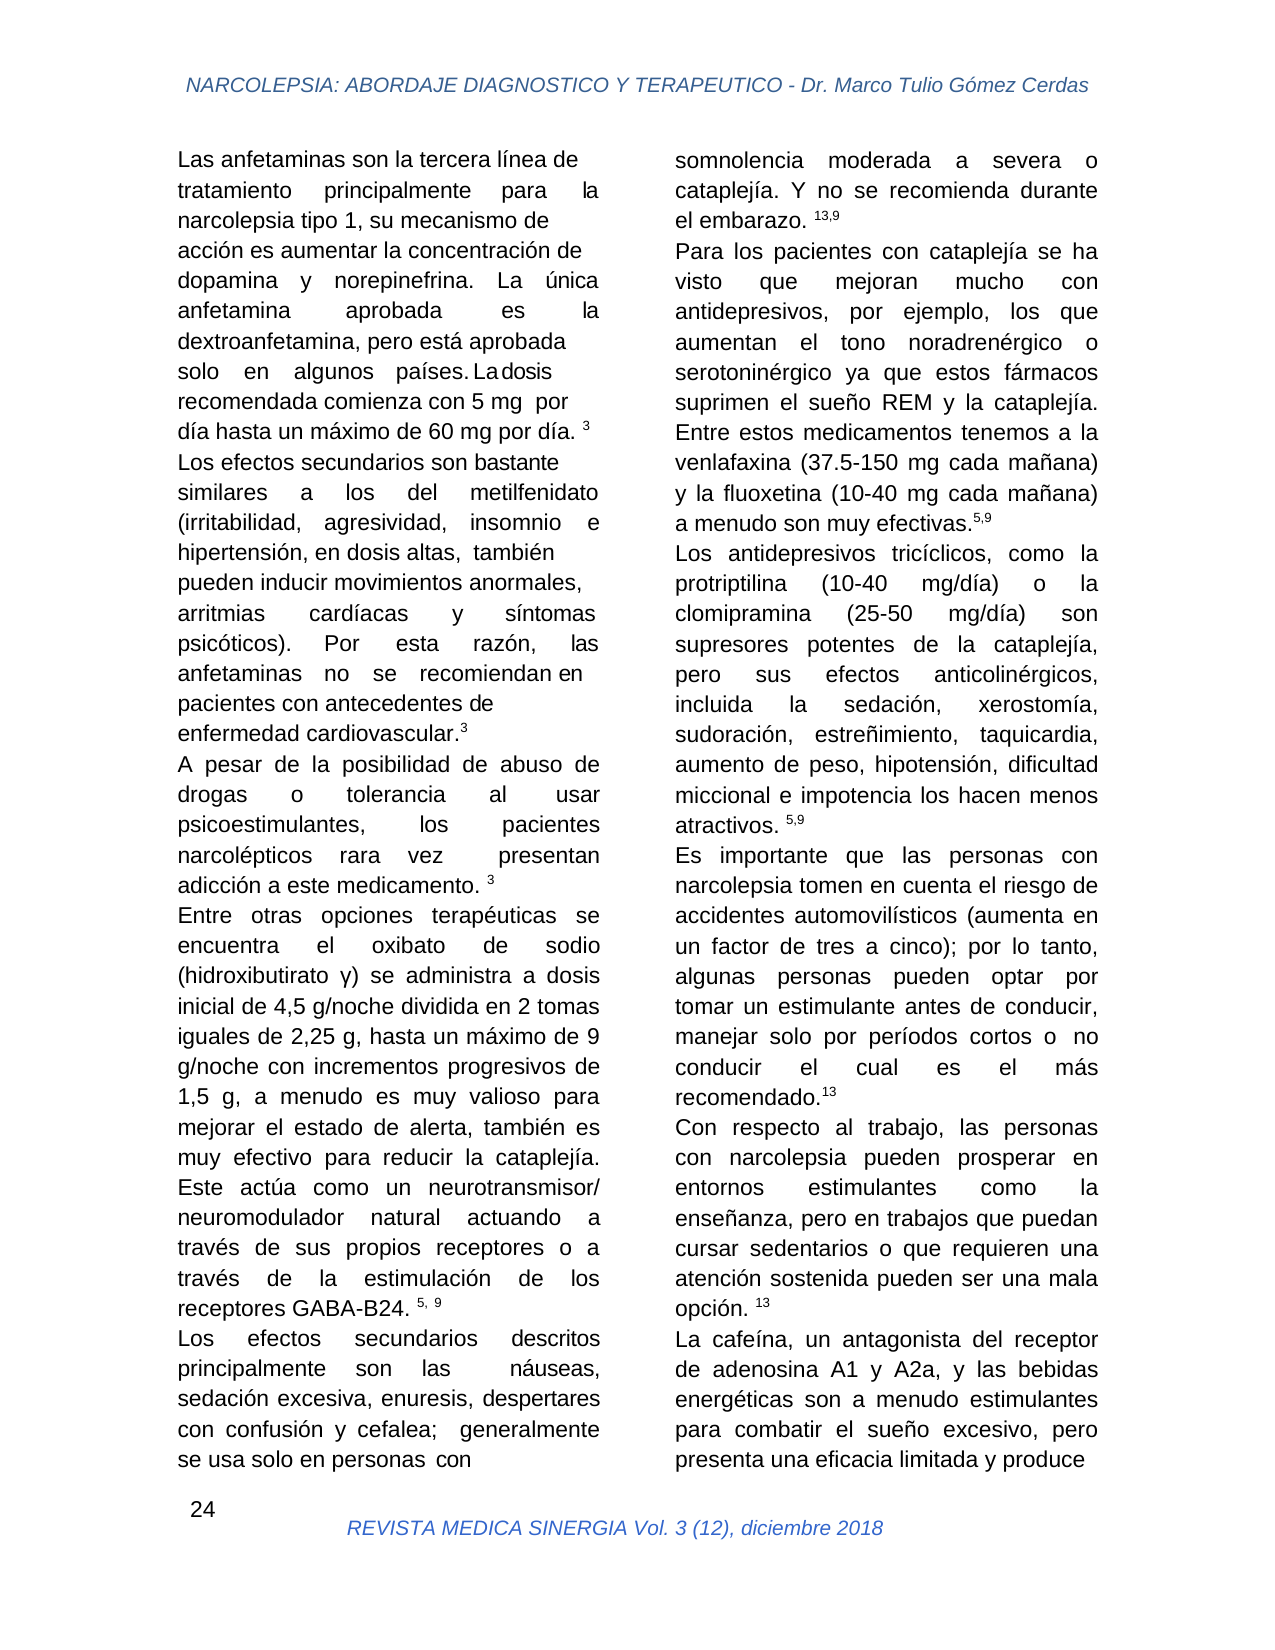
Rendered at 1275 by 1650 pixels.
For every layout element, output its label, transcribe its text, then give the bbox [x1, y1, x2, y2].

text Entre otras opciones terapéuticas se encuentra el oxibato de sodio (hidroxibutirato γ) se administra a dosis inicial de 4,5 g/noche dividida en 2 tomas iguales de 2,25 g, hasta un máximo de 9 g/noche con incrementos progresivos de 1,5 g, a menudo es muy valioso para mejorar el estado de alerta, también es muy efectivo para reducir la cataplejía. Este actúa como un neurotransmisor/ neuromodulador natural actuando a través de sus propios receptores o a través de la estimulación de los receptores GABA-B24. 5, 9 [177, 902, 600, 1321]
text Con respecto al trabajo, las personas con narcolepsia pueden prosperar en entornos estimulantes como la enseñanza, pero en trabajos que puedan cursar sedentarios o que requieren una atención sostenida pueden ser una mala opción. 13 [675, 1114, 1098, 1322]
text Los antidepresivos tricíclicos, como la protriptilina (10-40 mg/día) o la clomipramina (25-50 mg/día) son supresores potentes de la cataplejía, pero sus efectos anticolinérgicos, incluida la sedación, xerostomía, sudoración, estreñimiento, taquicardia, aumento de peso, hipotensión, dificultad miccional e impotencia los hacen menos atractivos. 5,9 [675, 540, 1098, 838]
text somnolencia moderada a severa o cataplejía. Y no se recomienda durante el embarazo. 13,9 [675, 147, 1098, 234]
text Para los pacientes con cataplejía se ha visto que mejoran mucho con antidepresivos, por ejemplo, los que aumentan el tono noradrenérgico o serotoninérgico ya que estos fármacos suprimen el sueño REM y la cataplejía. Entre estos medicamentos tenemos a la venlafaxina (37.5-150 mg cada mañana) y la fluoxetina (10-40 mg cada mañana) a menudo son muy efectivas.5,9 [675, 238, 1098, 536]
text A pesar de la posibilidad de abuso de drogas o tolerancia al usar psicoestimulantes, los pacientes narcolépticos rara vez presentan adicción a este medicamento. 3 [177, 751, 600, 898]
text Es importante que las personas con narcolepsia tomen en cuenta el riesgo de accidentes automovilísticos (aumenta en un factor de tres a cinco); por lo tanto, algunas personas pueden optar por tomar un estimulante antes de conducir, manejar solo por períodos cortos o no conducir el cual es el más recomendado.13 [675, 842, 1098, 1110]
text Las anfetaminas son la tercera línea de tratamiento principalmente para la narcolepsia tipo 1, su mecanismo de acción es aumentar la concentración de dopamina y norepinefrina. La única anfetamina aprobada es la dextroanfetamina, pero está aprobada solo en algunos países. La dosis recomendada comienza con 5 mg por día hasta un máximo de 60 mg por día. 3 Los efectos secundarios son bastante similares a los del metilfenidato (irritabilidad, agresividad, insomnio e hipertensión, en dosis altas, también pueden inducir movimientos anormales, arritmias cardíacas y síntomas psicóticos). Por esta razón, las anfetaminas no se recomiendan en pacientes con antecedentes de enfermedad cardiovascular.3 [177, 146, 600, 747]
text Los efectos secundarios descritos principalmente son las náuseas, sedación excesiva, enuresis, despertares con confusión y cefalea; generalmente se usa solo en personas con [177, 1325, 600, 1472]
text La cafeína, un antagonista del receptor de adenosina A1 y A2a, y las bebidas energéticas son a menudo estimulantes para combatir el sueño excesivo, pero presenta una eficacia limitada y produce [675, 1326, 1098, 1473]
